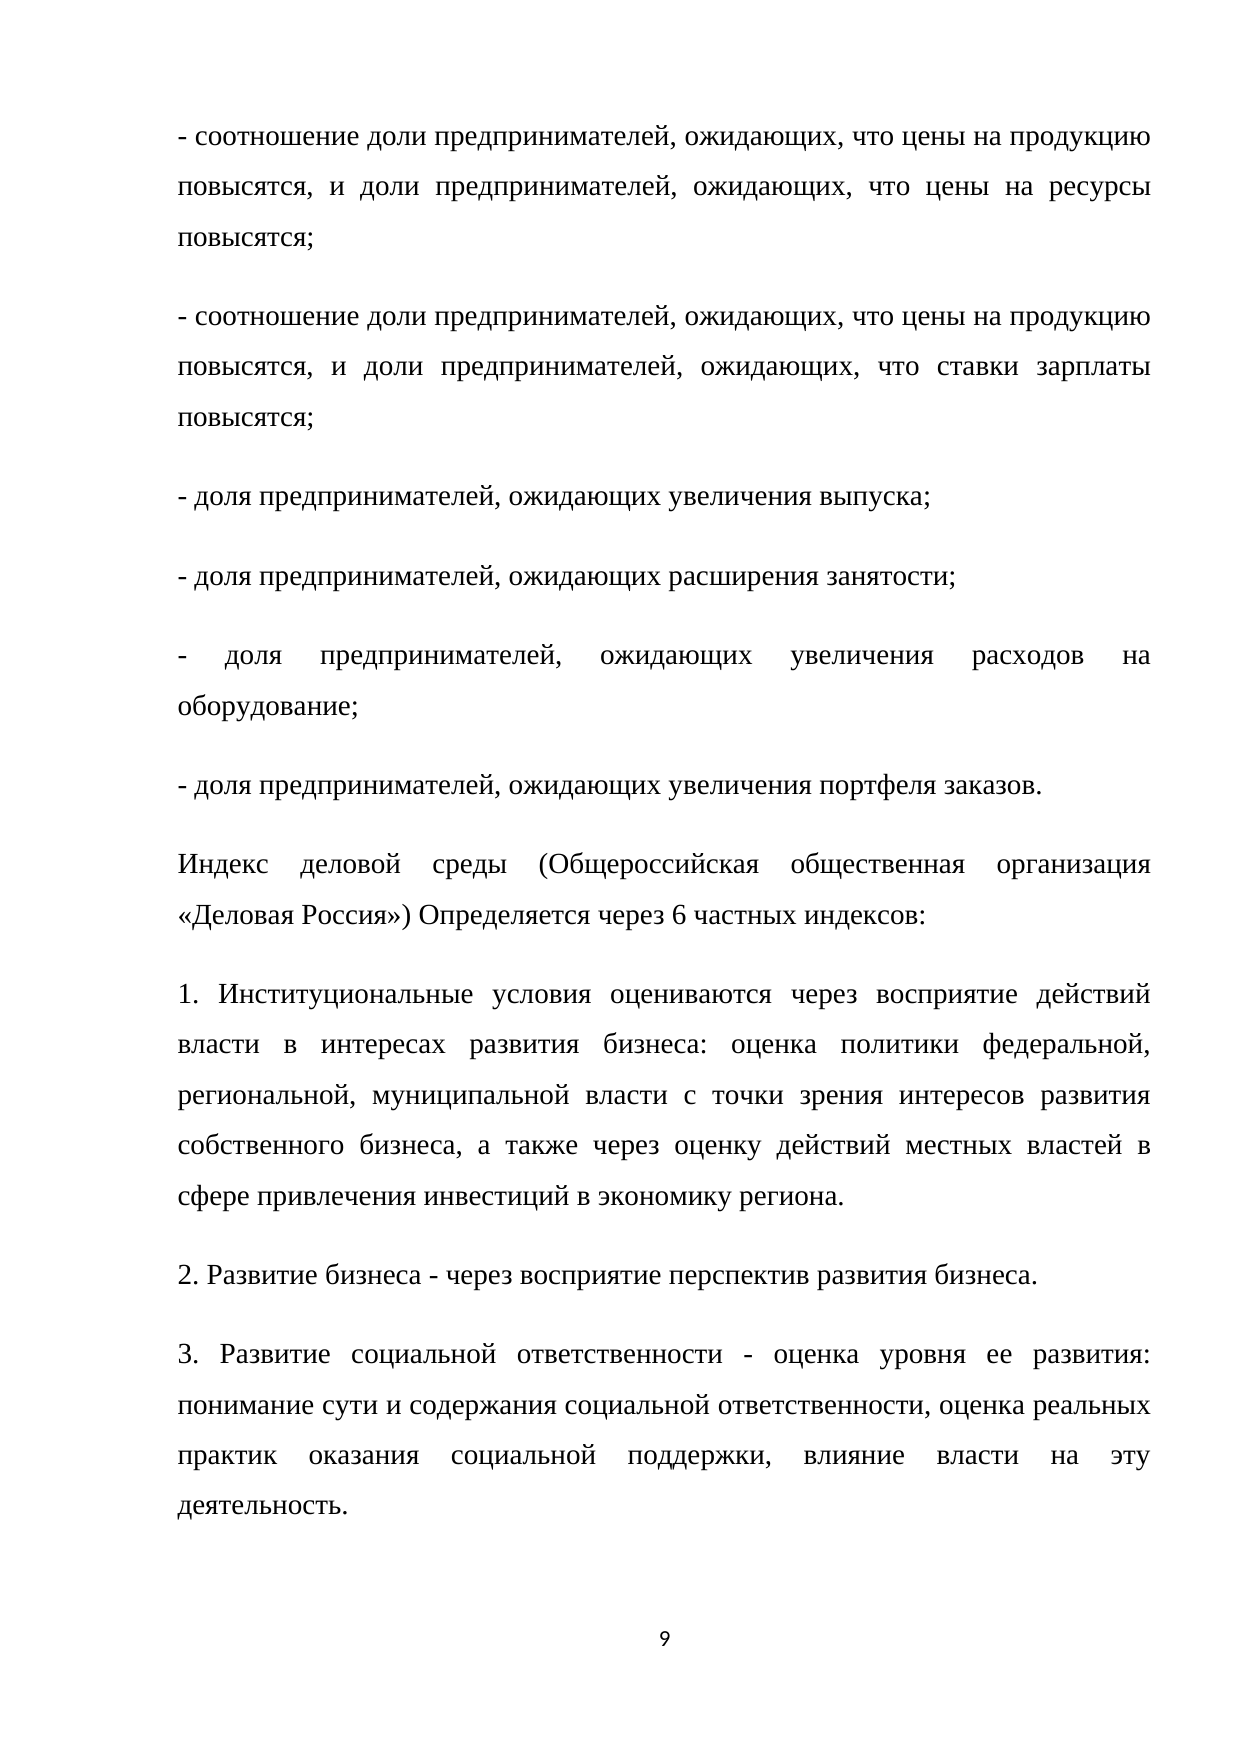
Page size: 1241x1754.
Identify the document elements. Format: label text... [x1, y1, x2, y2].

text - доля предпринимателей, ожидающих увеличения выпуска; [177, 478, 1152, 512]
text - доля предпринимателей, ожидающих расширения занятости; [177, 558, 1152, 591]
text - доля предпринимателей, ожидающих увеличения расходов на оборудование; [177, 637, 1152, 721]
text - соотношение доли предпринимателей, ожидающих, что цены на продукцию повысятся, и доли предпринимателей, ожидающих, что ставки зарплаты повысятся; [177, 298, 1152, 432]
text Индекс деловой среды (Общероссийская общественная организация «Деловая Россия») Определяется через 6 частных индексов: [177, 847, 1152, 930]
text - соотношение доли предпринимателей, ожидающих, что цены на продукцию повысятся, и доли предпринимателей, ожидающих, что цены на ресурсы повысятся; [177, 118, 1152, 252]
text 1. Институциональные условия оцениваются через восприятие действий власти в интересах развития бизнеса: оценка политики федеральной, региональной, муниципальной власти с точки зрения интересов развития собственного бизнеса, а также через оценку действий местных властей в сфере привлечения инвестиций в экономику региона. [177, 976, 1152, 1211]
text - доля предпринимателей, ожидающих увеличения портфеля заказов. [177, 767, 1152, 801]
text 2. Развитие бизнеса - через восприятие перспектив развития бизнеса. [177, 1257, 1152, 1291]
text 3. Развитие социальной ответственности - оценка уровня ее развития: понимание сути и содержания социальной ответственности, оценка реальных практик оказания социальной поддержки, влияние власти на эту деятельность. [177, 1337, 1152, 1521]
